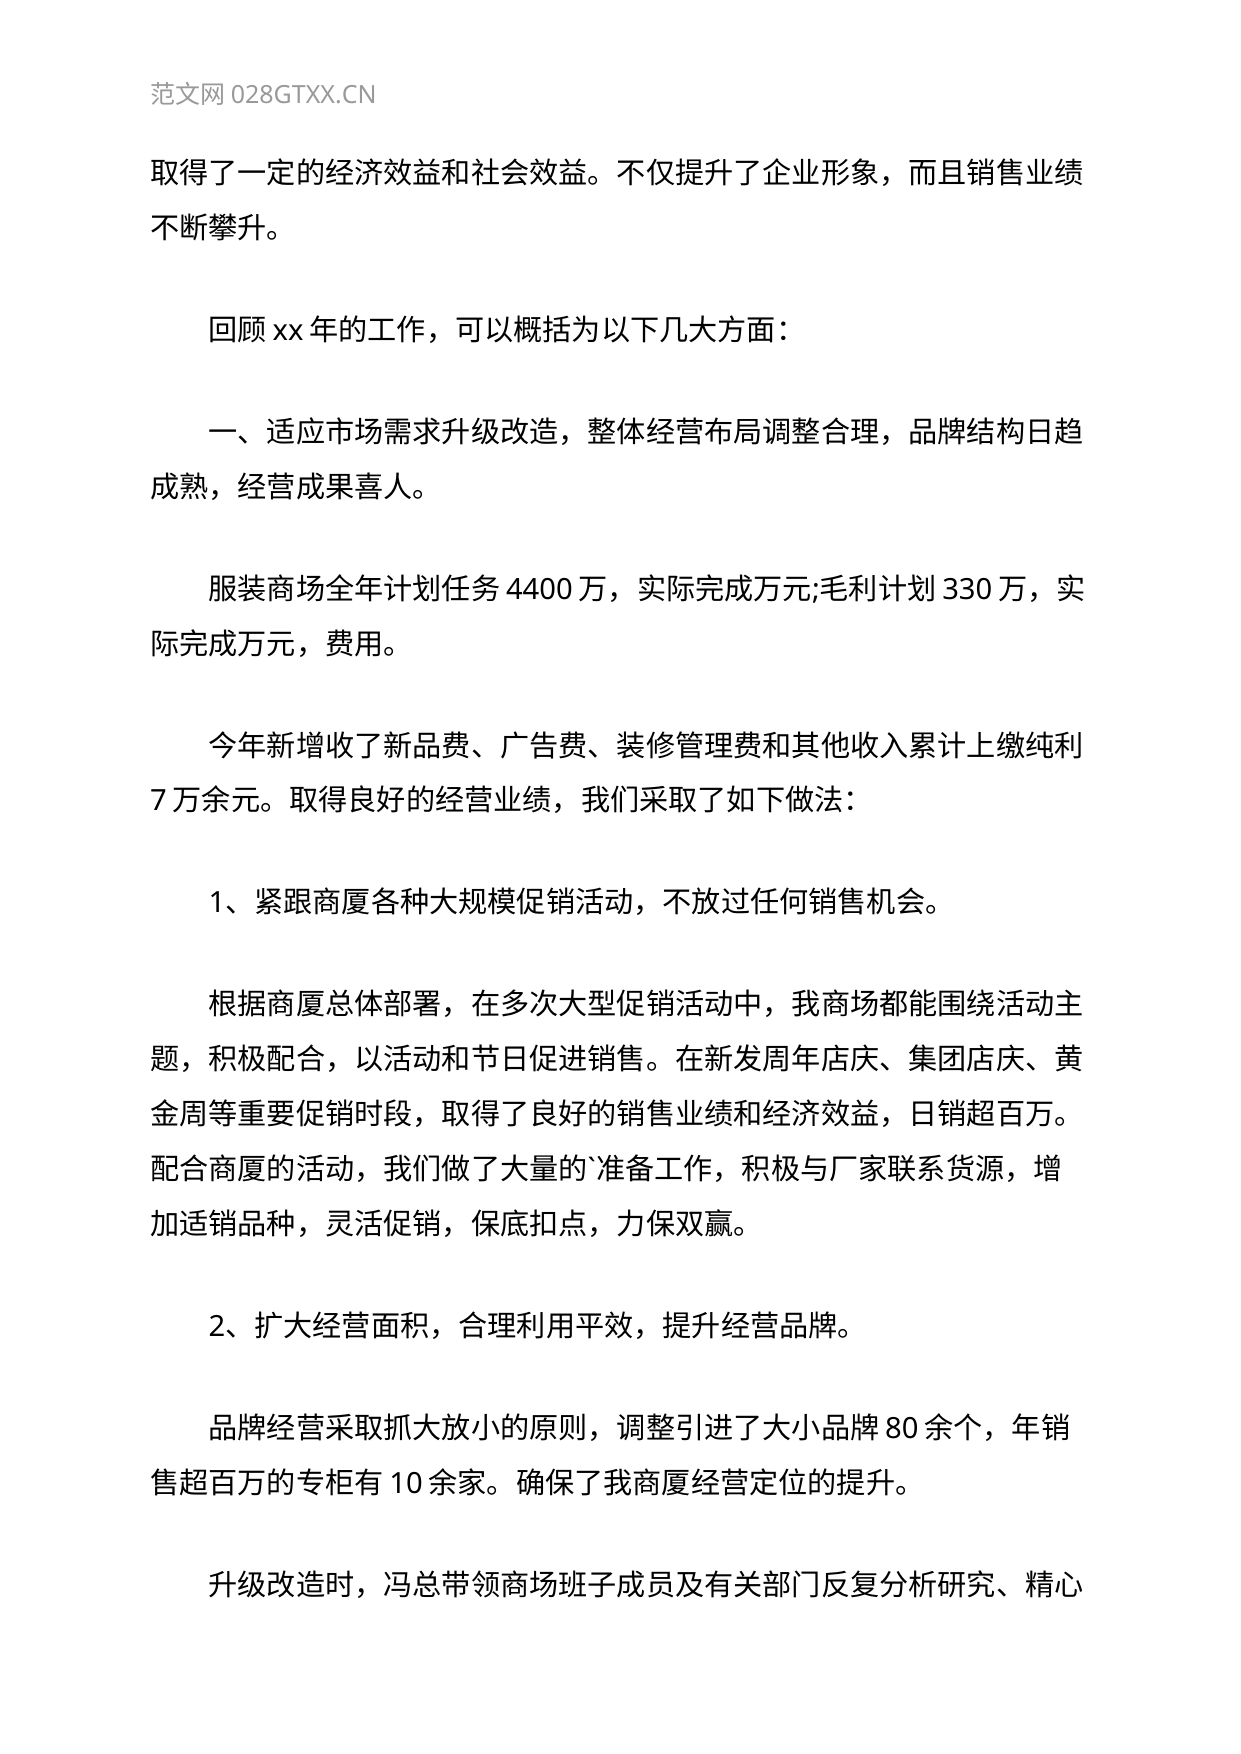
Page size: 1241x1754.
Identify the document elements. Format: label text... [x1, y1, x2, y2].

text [150, 1561, 1090, 1604]
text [150, 150, 1090, 247]
text 服装商场全年计划任务4400万，实际完成万元;毛利计划330万，实际完成万元，费用。 [150, 565, 1090, 663]
text 今年新增收了新品费、广告费、装修管理费和其他收入累计上缴纯利7万余元。取得良好的经营业绩，我们采取了如下做法： [150, 722, 1090, 819]
text 回顾xx年的工作，可以概括为以下几大方面： [150, 307, 1090, 349]
text 2、扩大经营面积，合理利用平效，提升经营品牌。 [150, 1302, 1090, 1345]
text 品牌经营采取抓大放小的原则，调整引进了大小品牌80余个，年销售超百万的专柜有10余家。确保了我商厦经营定位的提升。 [150, 1404, 1090, 1502]
text 根据商厦总体部署，在多次大型促销活动中，我商场都能围绕活动主题，积极配合，以活动和节日促进销售。在新发周年店庆、集团店庆、黄金周等重要促销时段，取得了良好的销售业绩和经济效益，日销超百万。配合商厦的活动，我们做了大量的`准备工作，积极与厂家联系货源，增加适销品种，灵活促销，保底扣点，力保双赢。 [150, 981, 1090, 1243]
text 1、紧跟商厦各种大规模促销活动，不放过任何销售机会。 [150, 879, 1090, 921]
text 一、适应市场需求升级改造，整体经营布局调整合理，品牌结构日趋成熟，经营成果喜人。 [150, 409, 1090, 506]
